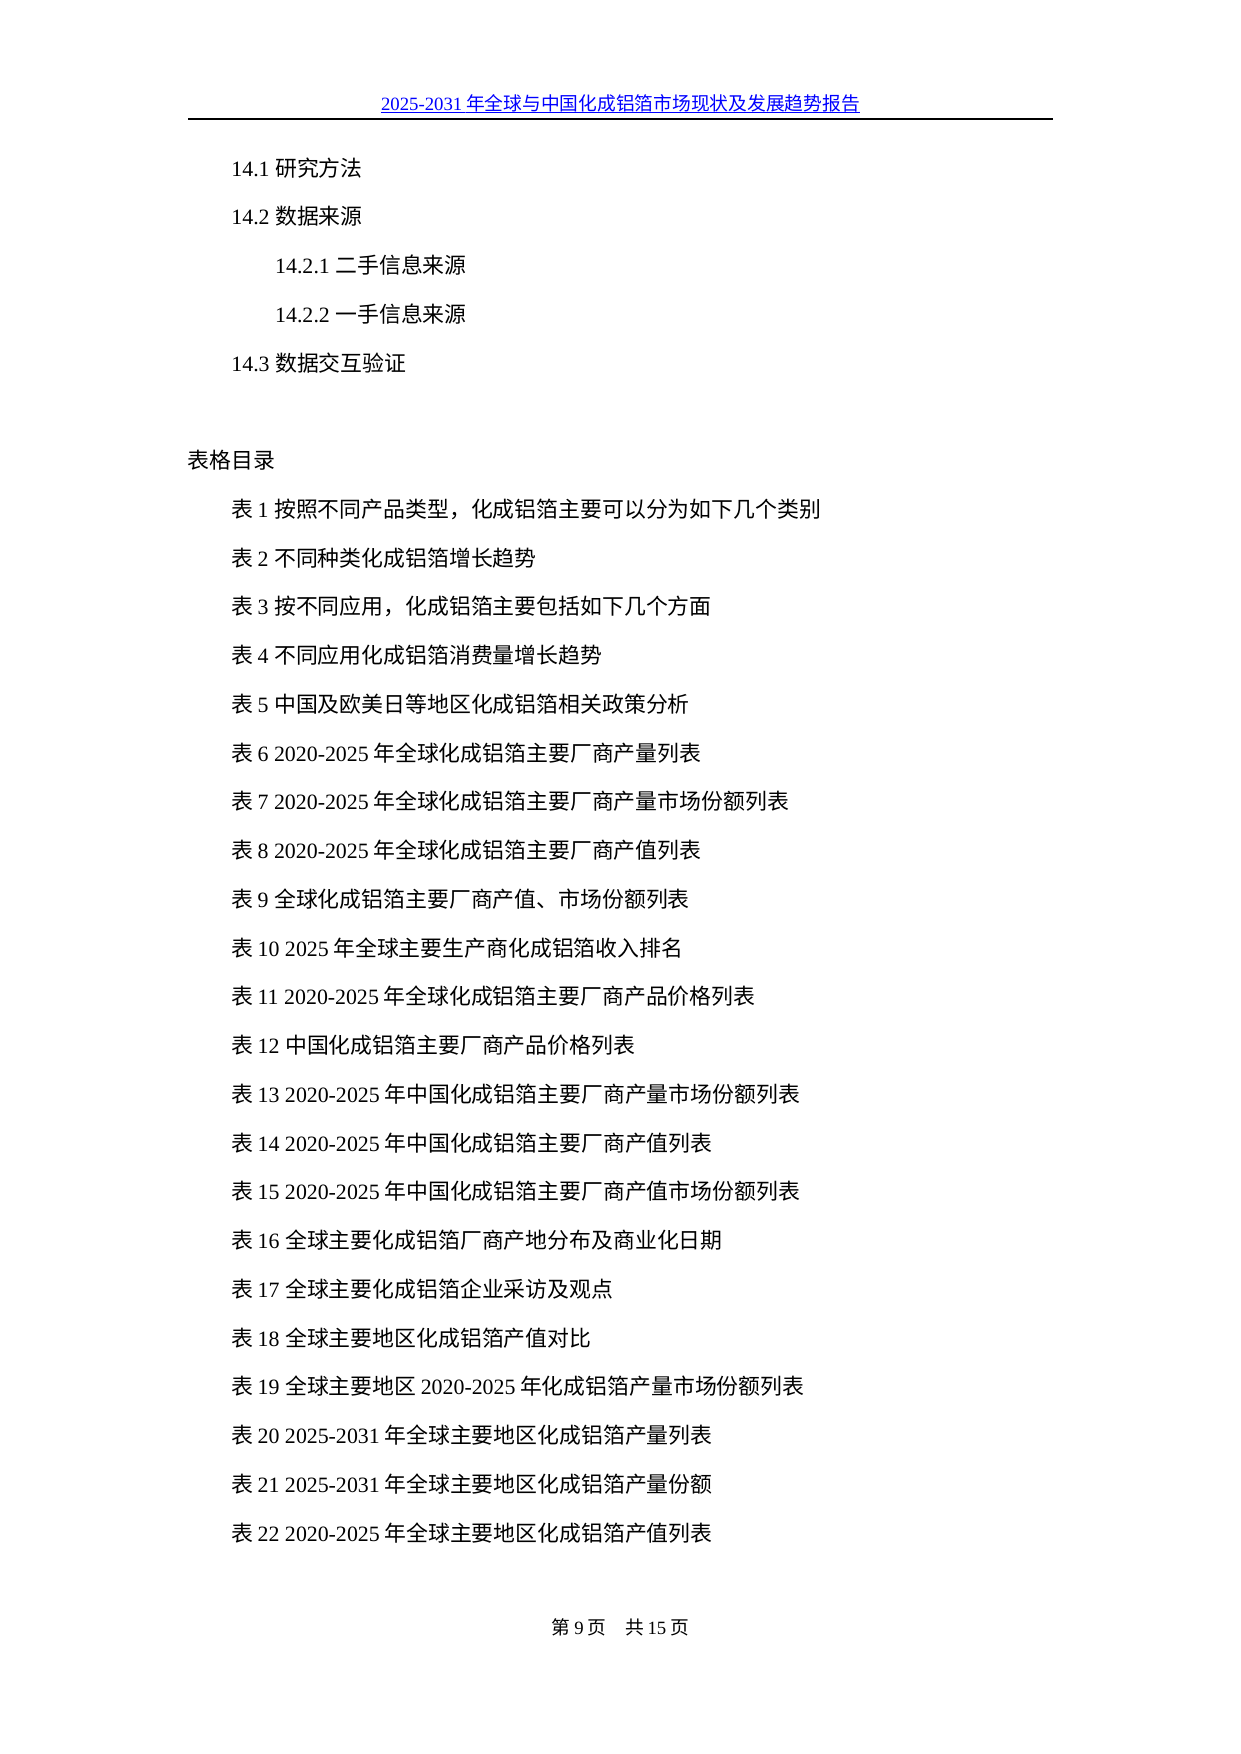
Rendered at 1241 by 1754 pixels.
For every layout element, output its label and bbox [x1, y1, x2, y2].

text [187, 150, 1053, 1548]
